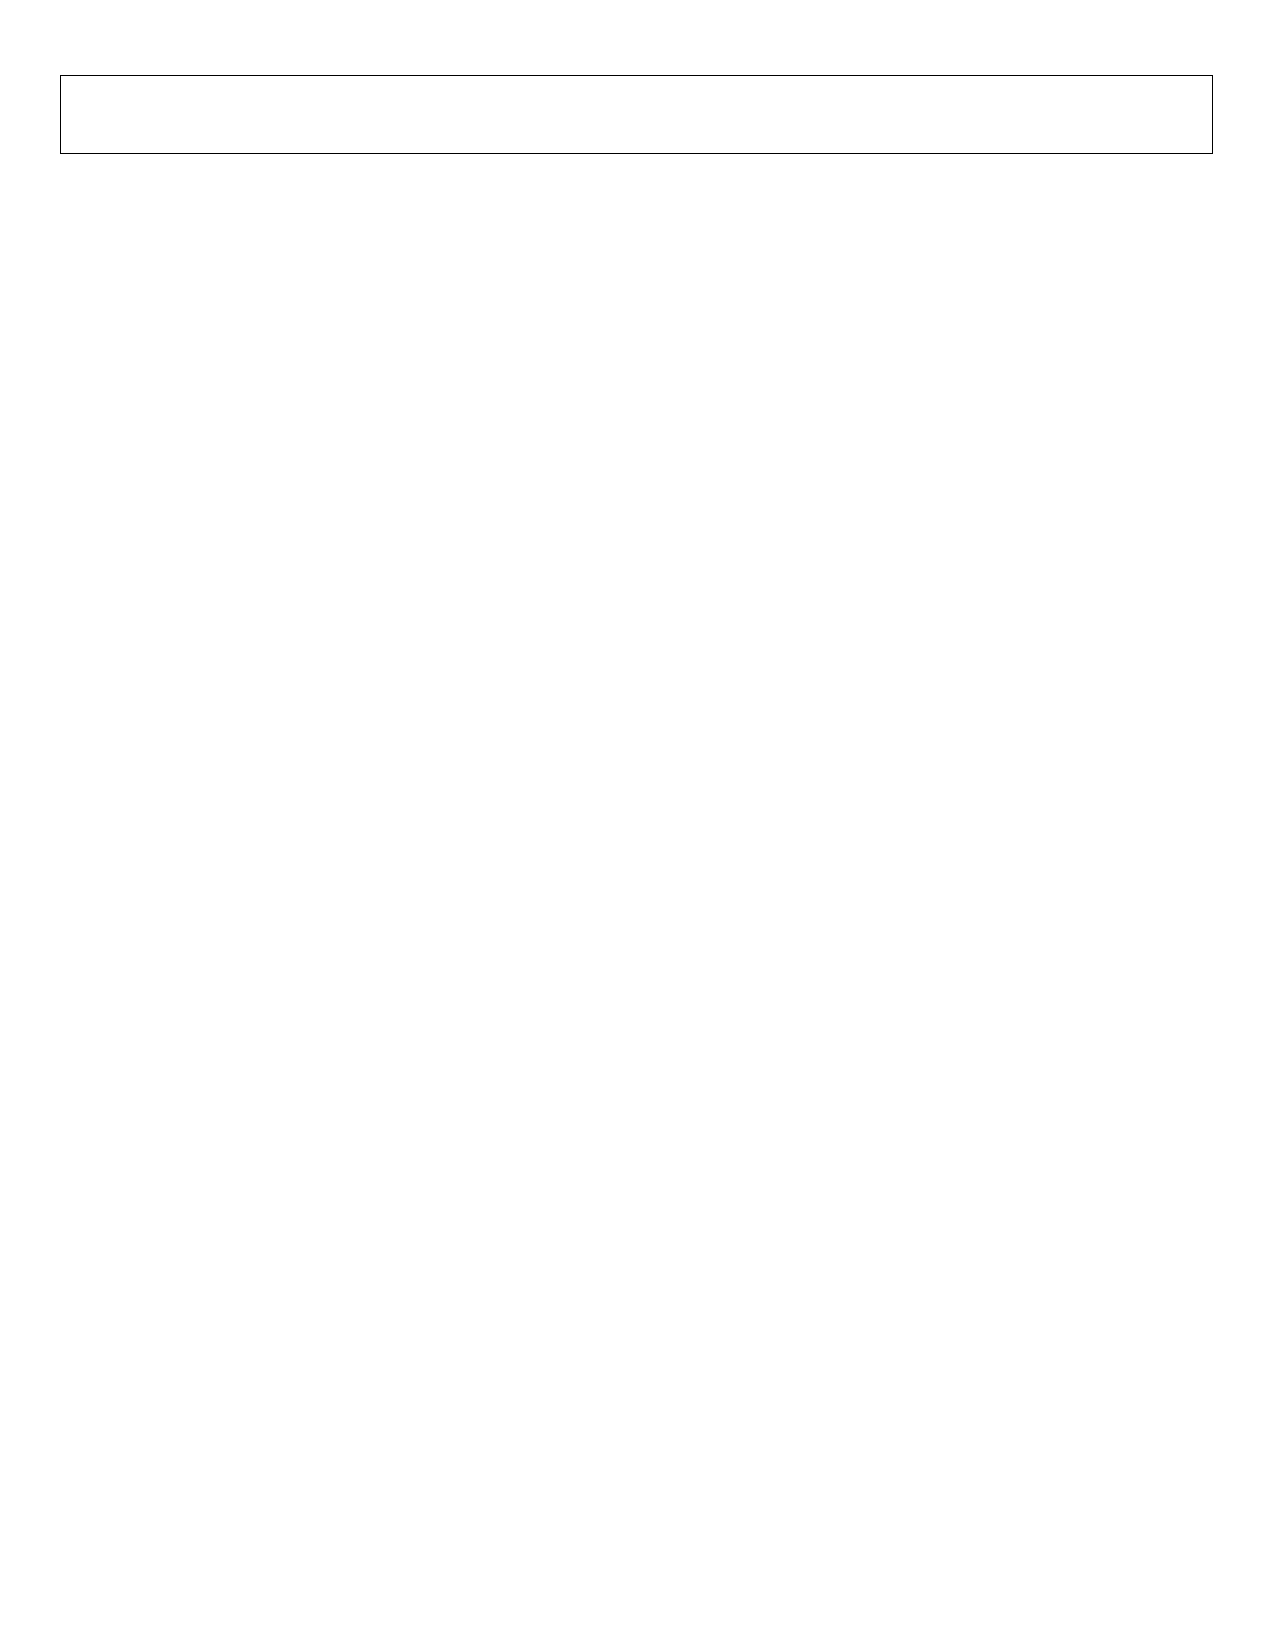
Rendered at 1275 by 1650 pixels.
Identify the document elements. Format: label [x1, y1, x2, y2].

table_header [61, 76, 1212, 153]
